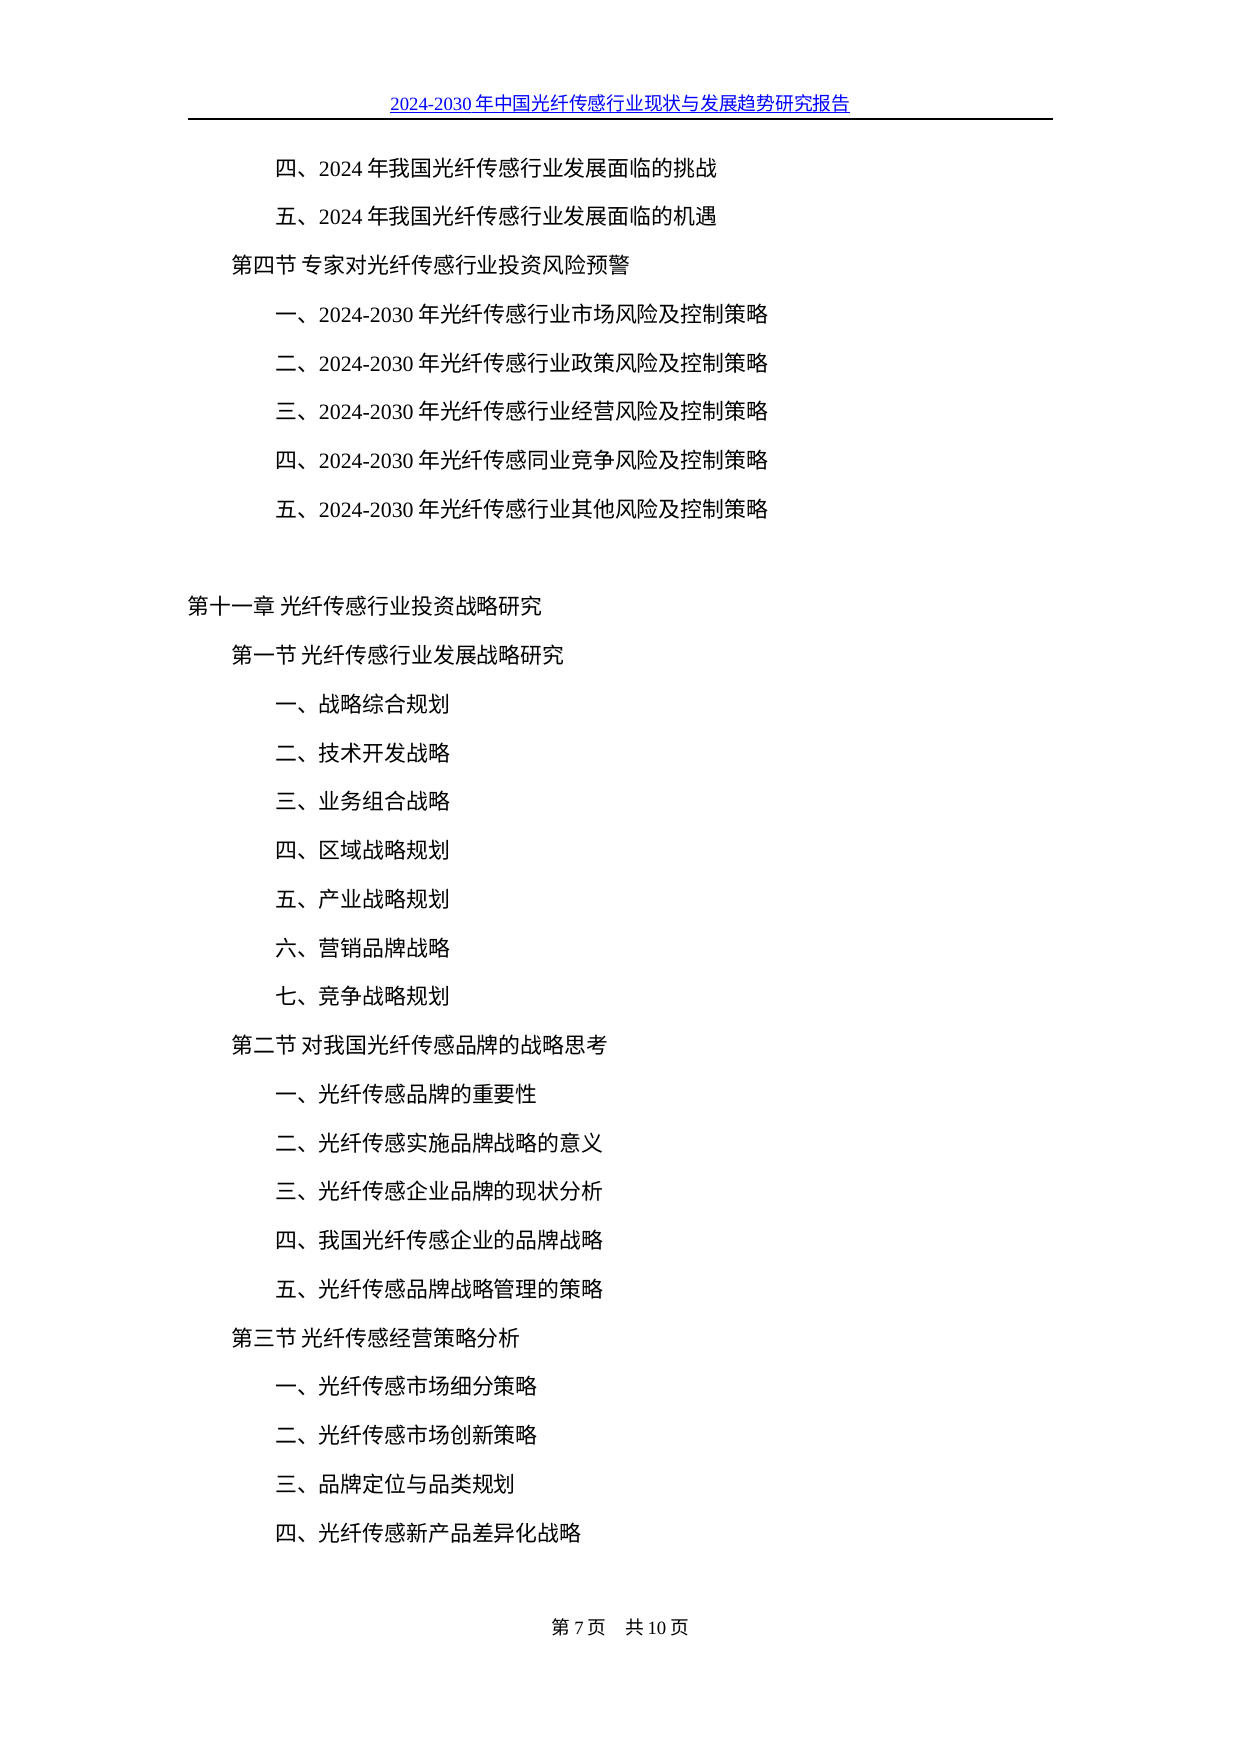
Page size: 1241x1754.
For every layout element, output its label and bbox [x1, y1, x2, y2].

text [187, 150, 1053, 1548]
